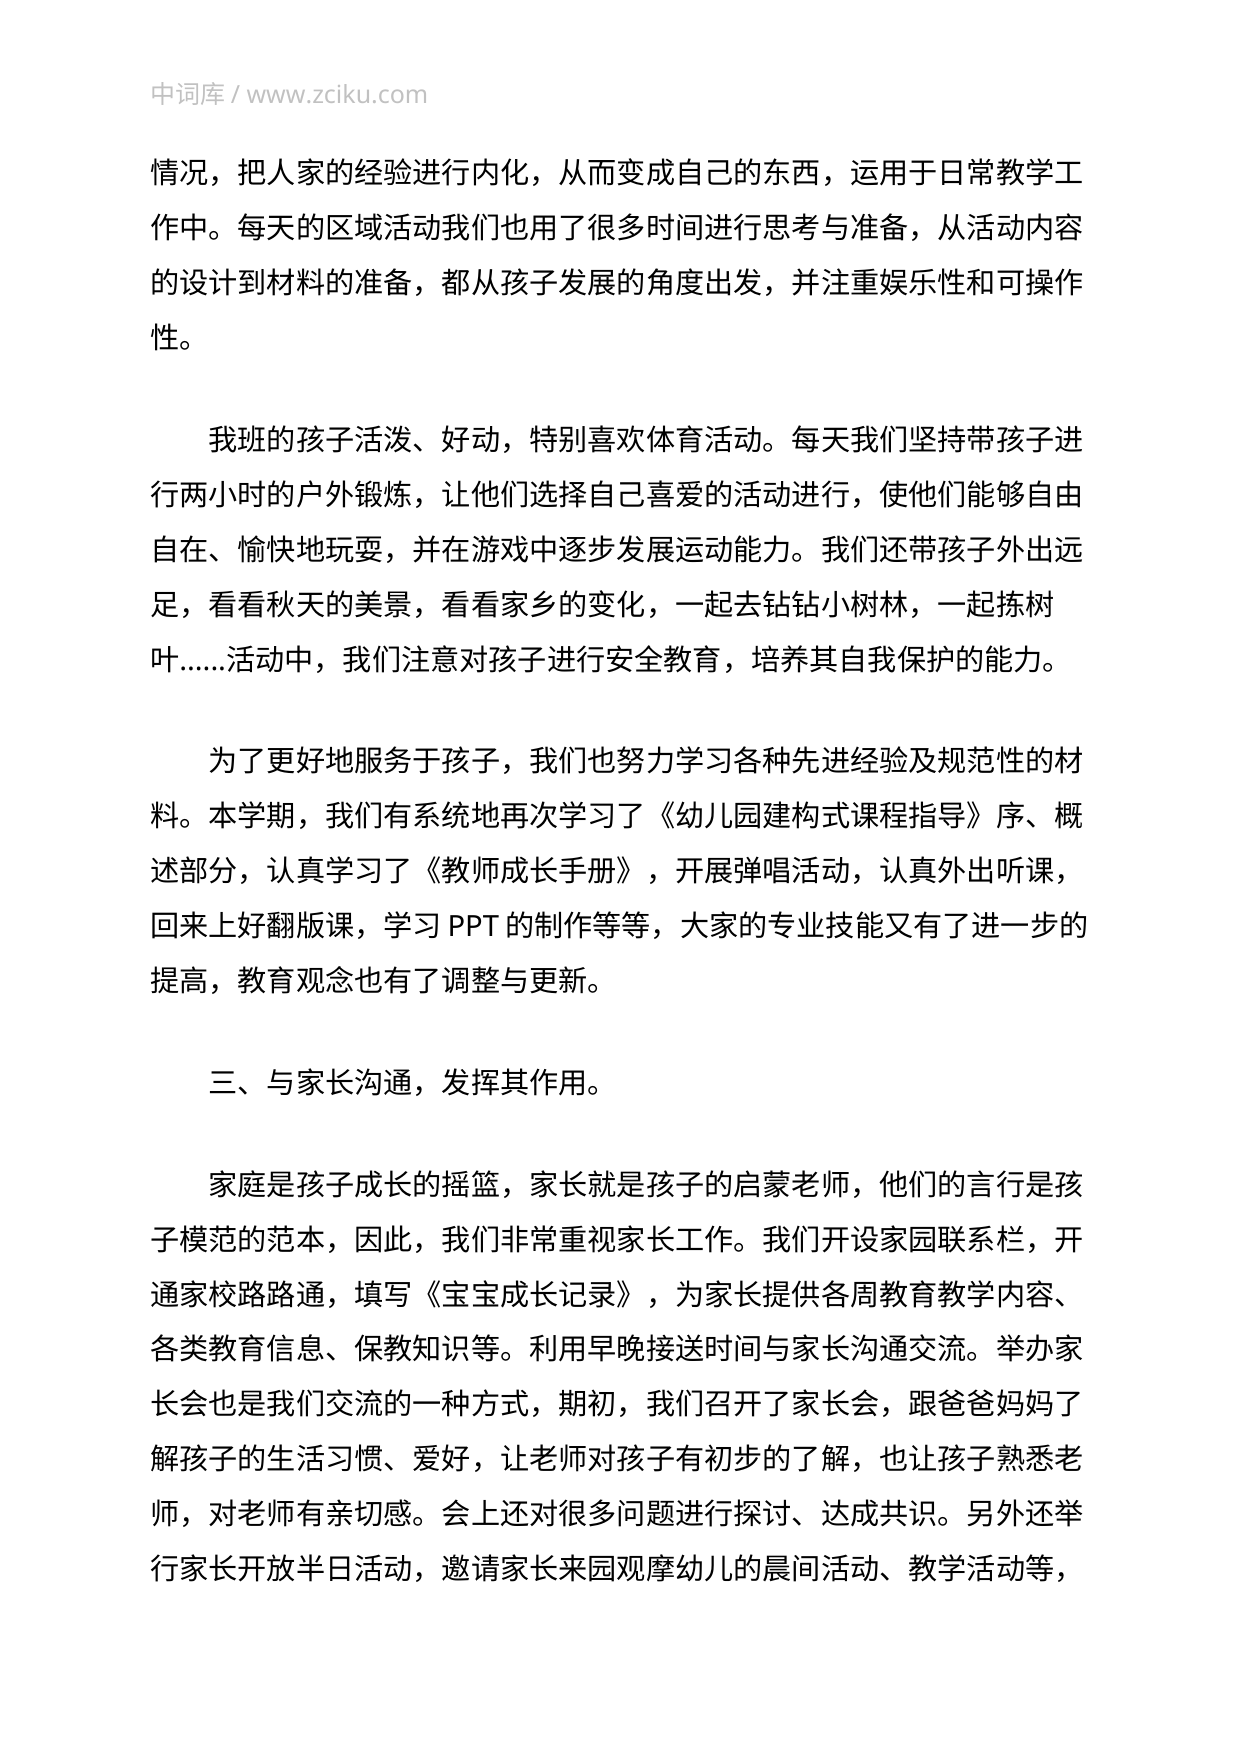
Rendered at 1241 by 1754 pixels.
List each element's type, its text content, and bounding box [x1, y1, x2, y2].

text 为了更好地服务于孩子，我们也努力学习各种先进经验及规范性的材料。本学期，我们有系统地再次学习了《幼儿园建构式课程指导》序、概述部分，认真学习了《教师成长手册》，开展弹唱活动，认真外出听课，回来上好翻版课，学习PPT的制作等等，大家的专业技能又有了进一步的提高，教育观念也有了调整与更新。 [150, 738, 1090, 1000]
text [150, 150, 1090, 357]
text 三、与家长沟通，发挥其作用。 [150, 1059, 1090, 1102]
text 我班的孩子活泼、好动，特别喜欢体育活动。每天我们坚持带孩子进行两小时的户外锻炼，让他们选择自己喜爱的活动进行，使他们能够自由自在、愉快地玩耍，并在游戏中逐步发展运动能力。我们还带孩子外出远足，看看秋天的美景，看看家乡的变化，一起去钻钻小树林，一起拣树叶......活动中，我们注意对孩子进行安全教育，培养其自我保护的能力。 [150, 416, 1090, 678]
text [150, 1161, 1090, 1588]
